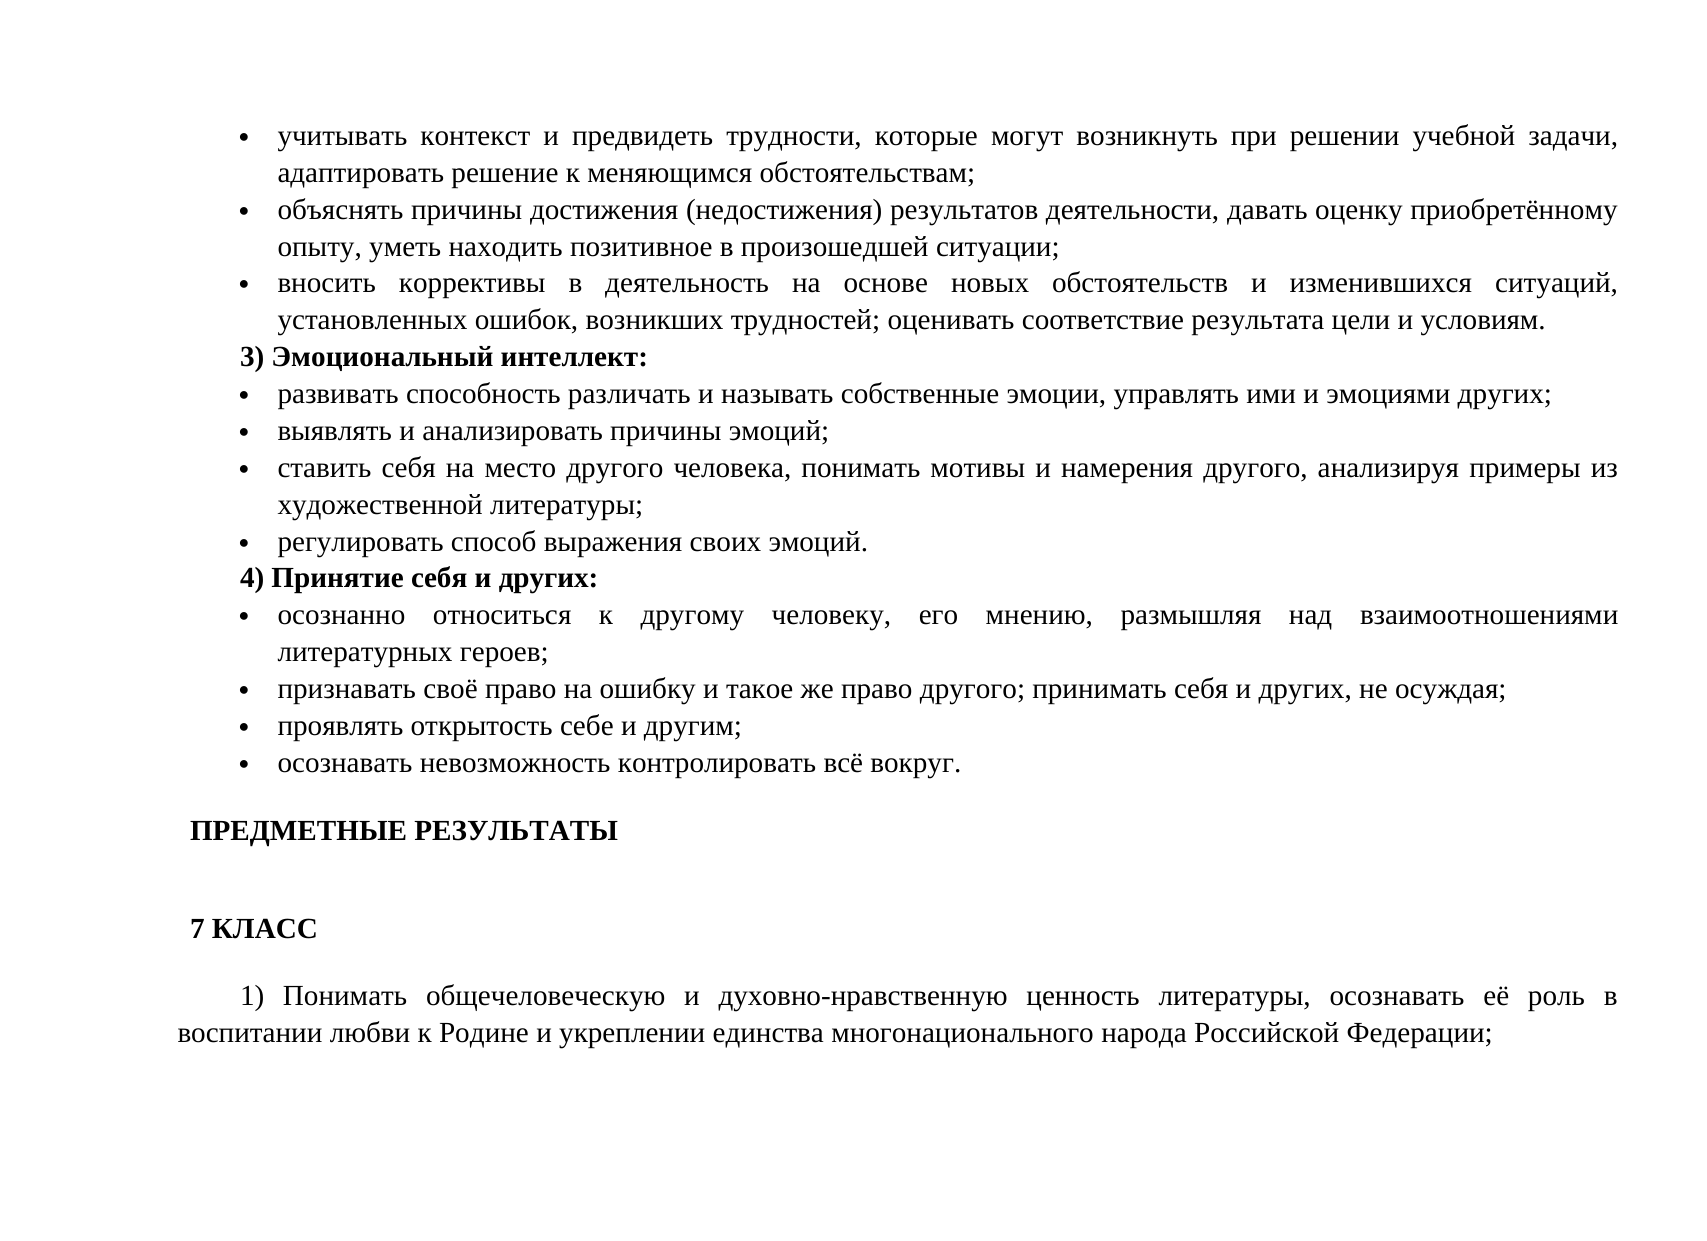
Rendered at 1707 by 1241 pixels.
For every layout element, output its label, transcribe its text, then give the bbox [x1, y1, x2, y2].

text 3) Эмоциональный интеллект: [177, 339, 1618, 373]
text ПРЕДМЕТНЫЕ РЕЗУЛЬТАТЫ [190, 813, 1618, 846]
list осознанно относиться к другому человеку, его мнению, размышляя над взаимоотношениями литературных героев; [240, 597, 1618, 668]
list развивать способность различать и называть собственные эмоции, управлять ими и эмоциями других; [240, 376, 1618, 410]
text 4) Принятие себя и других: [177, 561, 1618, 594]
list осознавать невозможность контролировать всё вокруг. [240, 745, 1618, 778]
list объяснять причины достижения (недостижения) результатов деятельности, давать оценку приобретённому опыту, уметь находить позитивное в произошедшей ситуации; [240, 192, 1618, 262]
list выявлять и анализировать причины эмоций; [240, 413, 1618, 447]
list проявлять открытость себе и другим; [240, 708, 1618, 742]
list учитывать контекст и предвидеть трудности, которые могут возникнуть при решении учебной задачи, адаптировать решение к меняющимся обстоятельствам; [240, 118, 1618, 188]
list ставить себя на место другого человека, понимать мотивы и намерения другого, анализируя примеры из художественной литературы; [240, 450, 1618, 520]
text 7 КЛАСС [190, 911, 1618, 944]
list вносить коррективы в деятельность на основе новых обстоятельств и изменившихся ситуаций, установленных ошибок, возникших трудностей; оценивать соответствие результата цели и условиям. [240, 266, 1618, 336]
list признавать своё право на ошибку и такое же право другого; принимать себя и других, не осуждая; [240, 671, 1618, 705]
list регулировать способ выражения своих эмоций. [240, 524, 1618, 557]
text 1) Понимать общечеловеческую и духовно-нравственную ценность литературы, осознавать её роль в воспитании любви к Родине и укреплении единства многонационального народа Российской Федерации; [177, 978, 1618, 1049]
